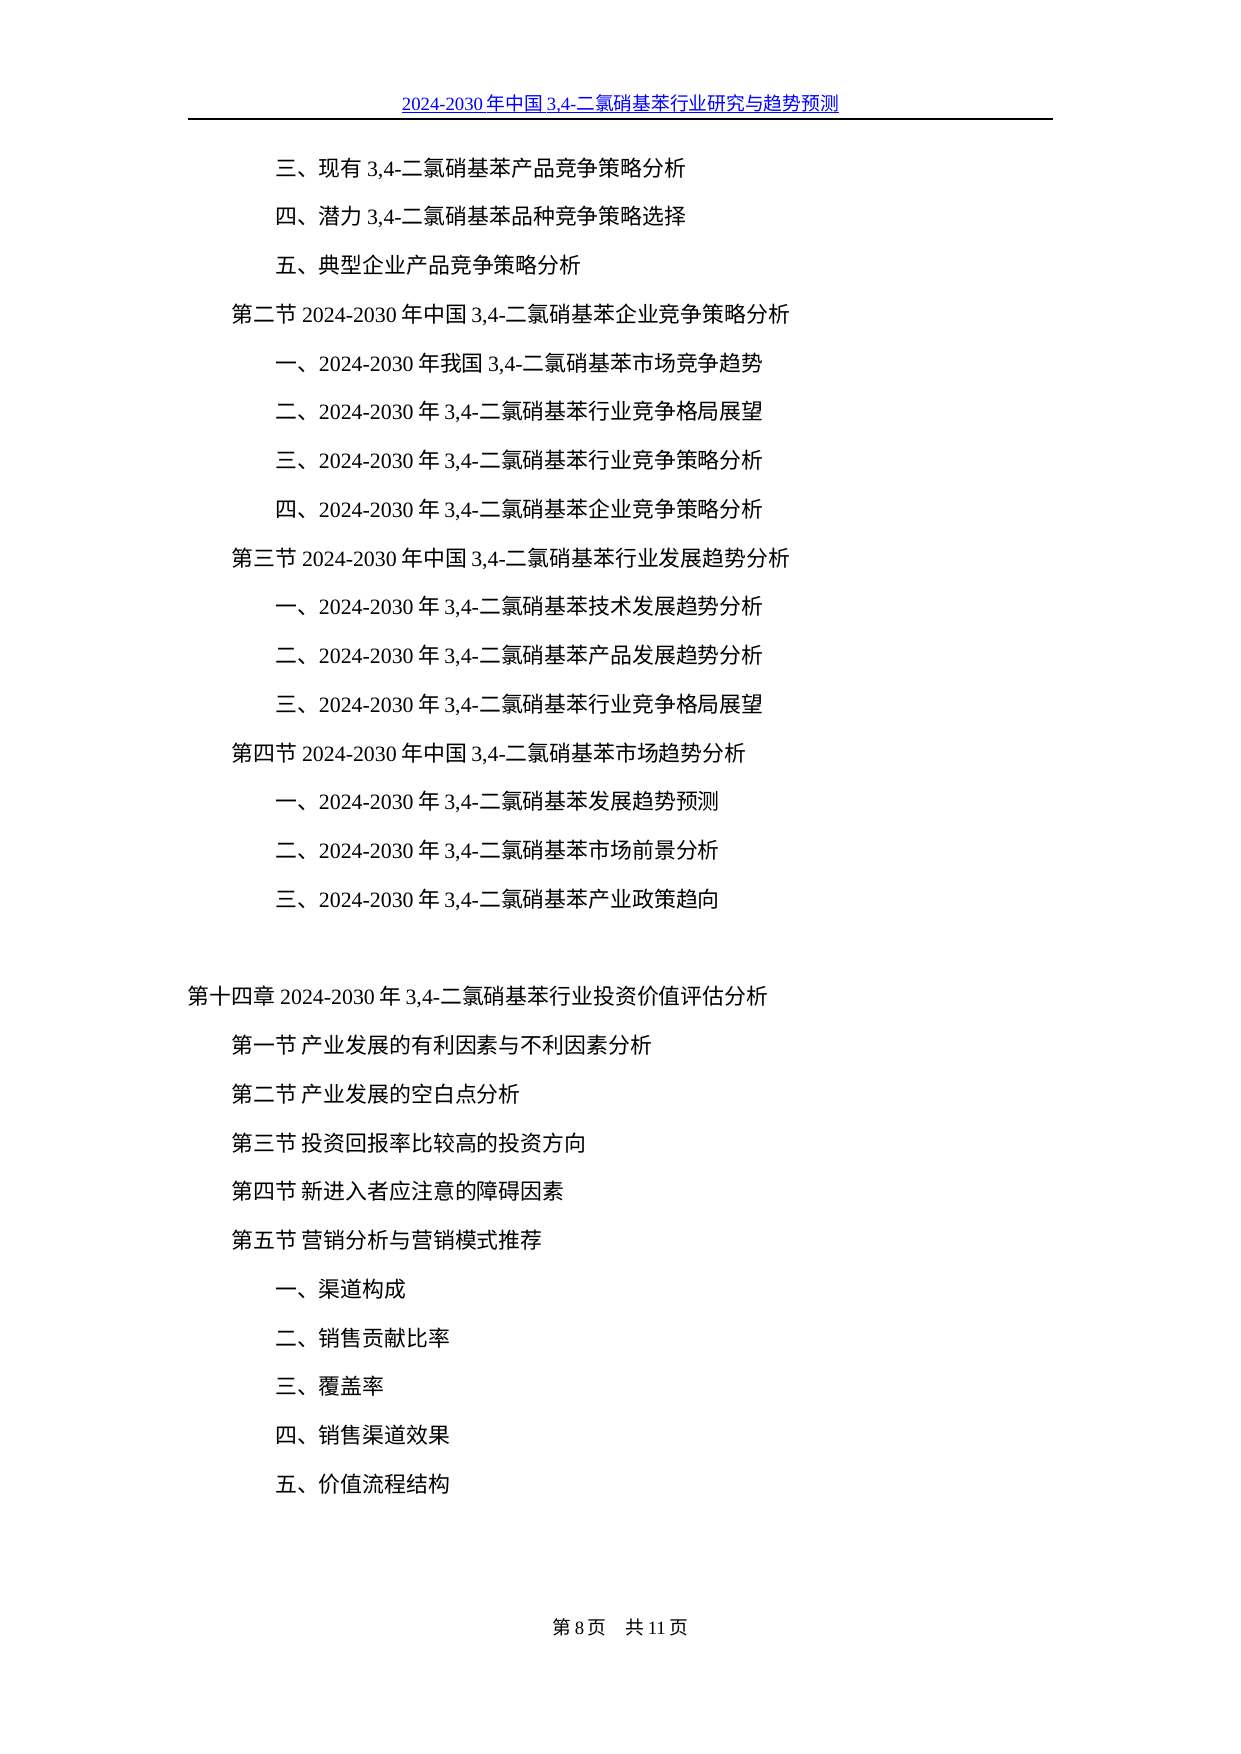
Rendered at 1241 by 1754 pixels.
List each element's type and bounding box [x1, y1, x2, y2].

text [187, 150, 1053, 1499]
